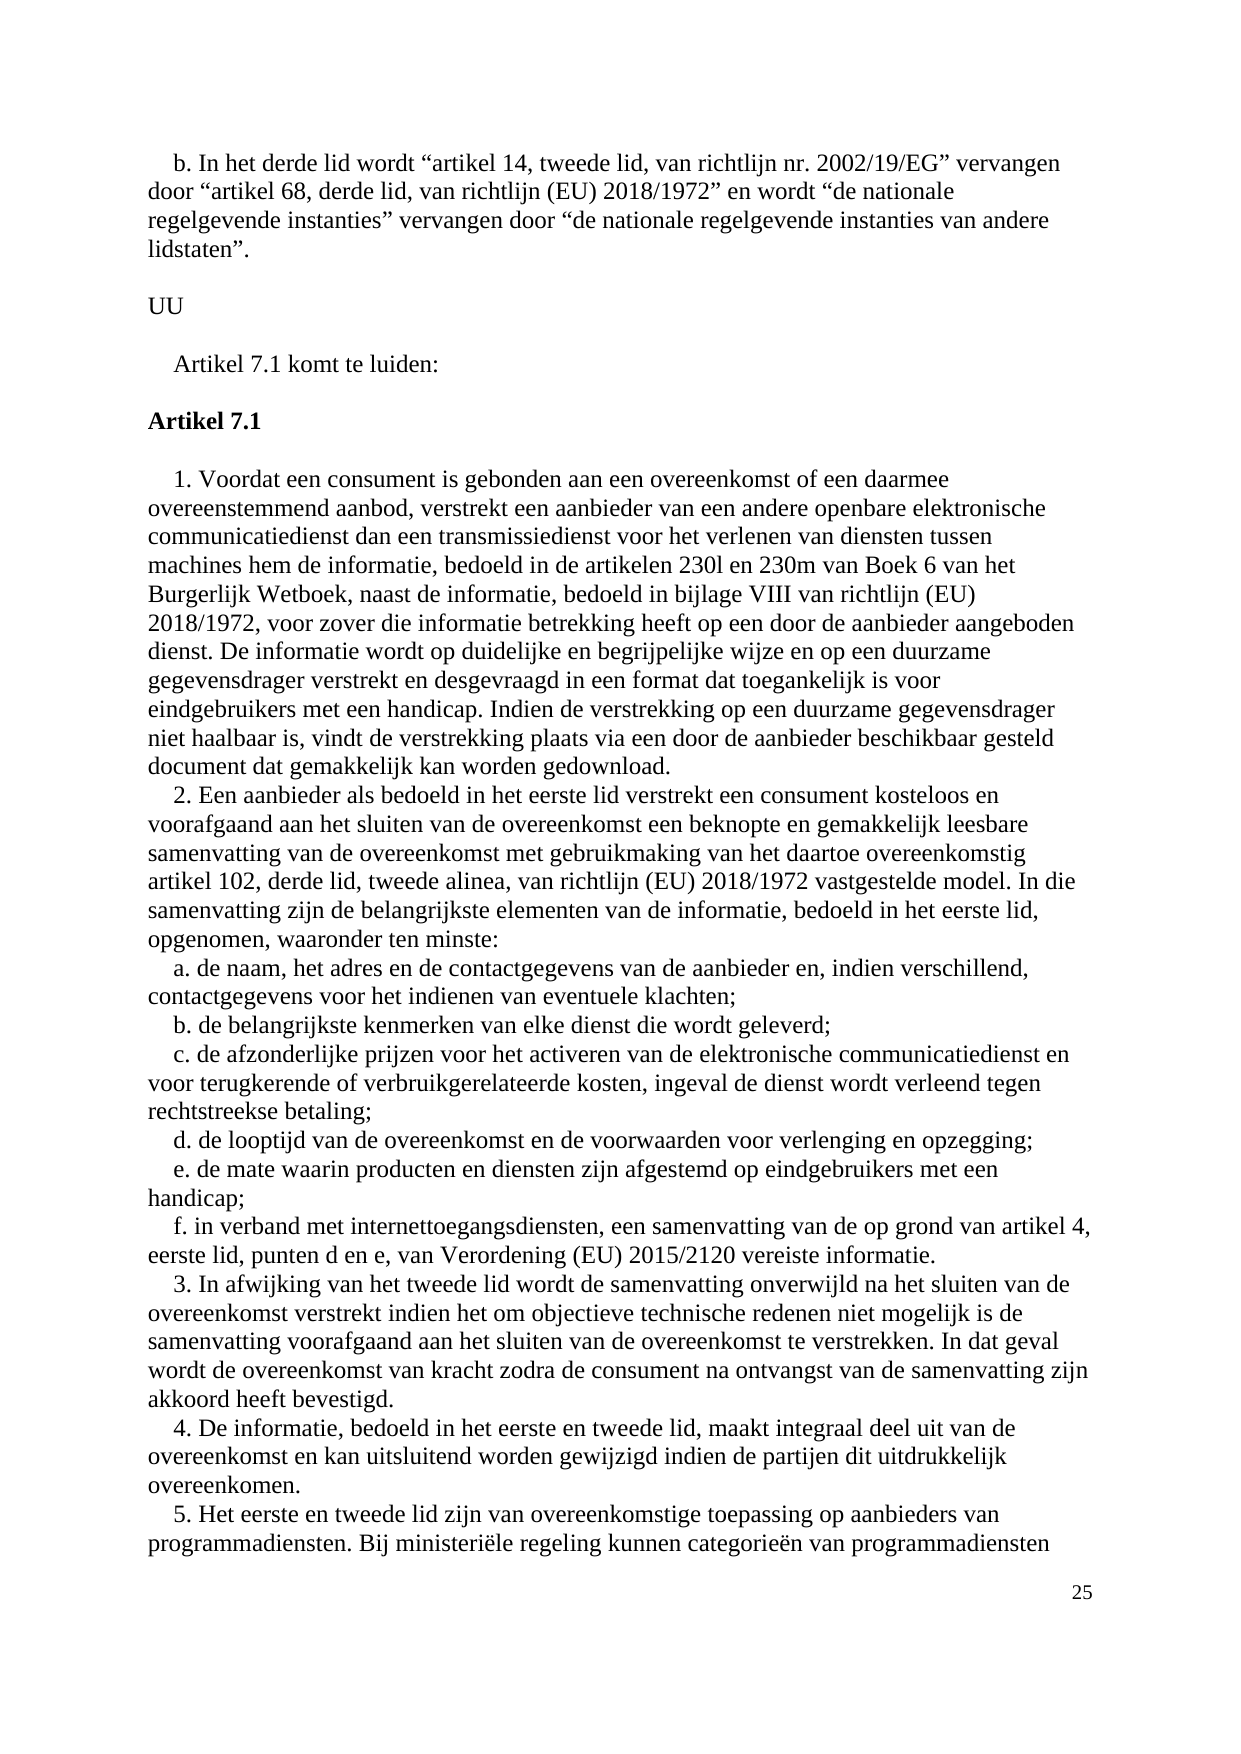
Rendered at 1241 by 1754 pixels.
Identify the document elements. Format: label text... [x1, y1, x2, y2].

text b. de belangrijkste kenmerken van elke dienst die wordt geleverd; [148, 1010, 1092, 1039]
text a. de naam, het adres en de contactgegevens van de aanbieder en, indien verschillend, contactgegevens voor het indienen van eventuele klachten; [148, 953, 1092, 1010]
text b. In het derde lid wordt “artikel 14, tweede lid, van richtlijn nr. 2002/19/EG” vervangen door “artikel 68, derde lid, van richtlijn (EU) 2018/1972” en wordt “de nationale regelgevende instanties” vervangen door “de nationale regelgevende instanties van andere lidstaten”. [148, 148, 1092, 263]
text f. in verband met internettoegangsdiensten, een samenvatting van de op grond van artikel 4, eerste lid, punten d en e, van Verordening (EU) 2015/2120 vereiste informatie. [148, 1211, 1092, 1269]
text e. de mate waarin producten en diensten zijn afgestemd op eindgebruikers met een handicap; [148, 1154, 1092, 1211]
text 2. Een aanbieder als bedoeld in het eerste lid verstrekt een consument kosteloos en voorafgaand aan het sluiten van de overeenkomst een beknopte en gemakkelijk leesbare samenvatting van de overeenkomst met gebruikmaking van het daartoe overeenkomstig artikel 102, derde lid, tweede alinea, van richtlijn (EU) 2018/1972 vastgestelde model. In die samenvatting zijn de belangrijkste elementen van de informatie, bedoeld in het eerste lid, opgenomen, waaronder ten minste: [148, 780, 1092, 953]
text 1. Voordat een consument is gebonden aan een overeenkomst of een daarmee overeenstemmend aanbod, verstrekt een aanbieder van een andere openbare elektronische communicatiedienst dan een transmissiedienst voor het verlenen van diensten tussen machines hem de informatie, bedoeld in de artikelen 230l en 230m van Boek 6 van het Burgerlijk Wetboek, naast de informatie, bedoeld in bijlage VIII van richtlijn (EU) 2018/1972, voor zover die informatie betrekking heeft op een door de aanbieder aangeboden dienst. De informatie wordt op duidelijke en begrijpelijke wijze en op een duurzame gegevensdrager verstrekt en desgevraagd in een format dat toegankelijk is voor eindgebruikers met een handicap. Indien de verstrekking op een duurzame gegevensdrager niet haalbaar is, vindt de verstrekking plaats via een door de aanbieder beschikbaar gesteld document dat gemakkelijk kan worden gedownload. [148, 464, 1092, 780]
text 4. De informatie, bedoeld in het eerste en tweede lid, maakt integraal deel uit van de overeenkomst en kan uitsluitend worden gewijzigd indien de partijen dit uitdrukkelijk overeenkomen. [148, 1413, 1092, 1499]
text 3. In afwijking van het tweede lid wordt de samenvatting onverwijld na het sluiten van de overeenkomst verstrekt indien het om objectieve technische redenen niet mogelijk is de samenvatting voorafgaand aan het sluiten van de overeenkomst te verstrekken. In dat geval wordt de overeenkomst van kracht zodra de consument na ontvangst van de samenvatting zijn akkoord heeft bevestigd. [148, 1269, 1092, 1413]
text UU [148, 291, 1092, 320]
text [148, 1499, 1092, 1556]
text c. de afzonderlijke prijzen voor het activeren van de elektronische communicatiedienst en voor terugkerende of verbruikgerelateerde kosten, ingeval de dienst wordt verleend tegen rechtstreekse betaling; [148, 1039, 1092, 1125]
text d. de looptijd van de overeenkomst en de voorwaarden voor verlenging en opzegging; [148, 1125, 1092, 1154]
text Artikel 7.1 komt te luiden: [148, 349, 1092, 378]
text Artikel 7.1 [148, 406, 1092, 435]
